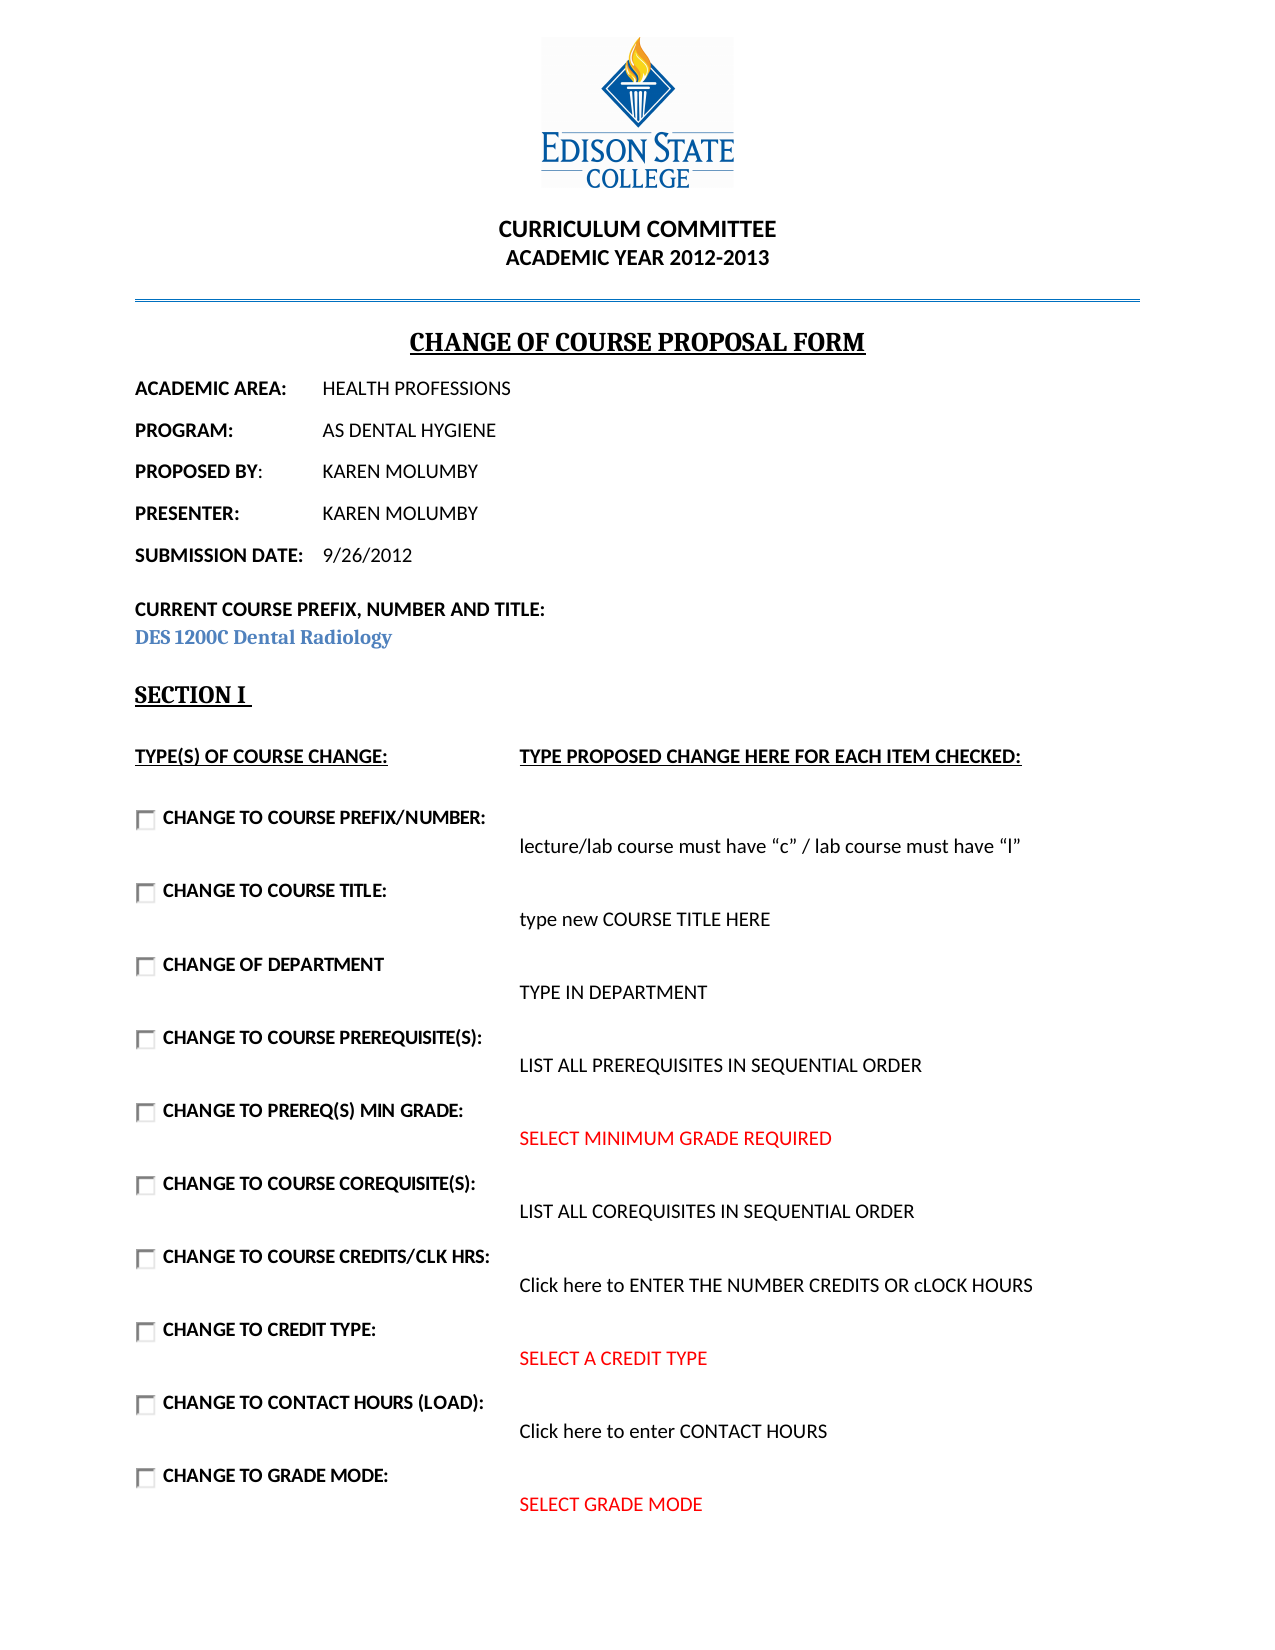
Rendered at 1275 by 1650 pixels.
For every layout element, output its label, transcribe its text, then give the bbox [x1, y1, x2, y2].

text CURRENT COURSE PREFIX, NUMBER AND TITLE: [135, 596, 1140, 622]
subtitle SECTION I [135, 625, 1140, 710]
text PROPOSEd by: [135, 459, 1140, 484]
subtitle change of COURSE PROPOSAL FORM [135, 327, 1140, 358]
text TYPE(S) OF COURSE CHANGE: TYPE PROPOSED CHANGE HERE FOR EACH ITEM CHECKED: [135, 743, 1149, 798]
text PROGRAM: [135, 417, 1140, 442]
text ACADEMIC AREA: [135, 375, 1140, 401]
text SUBMISSION DATE: [135, 542, 1140, 567]
picture [541, 37, 734, 188]
text PRESENTER: [135, 500, 1140, 526]
